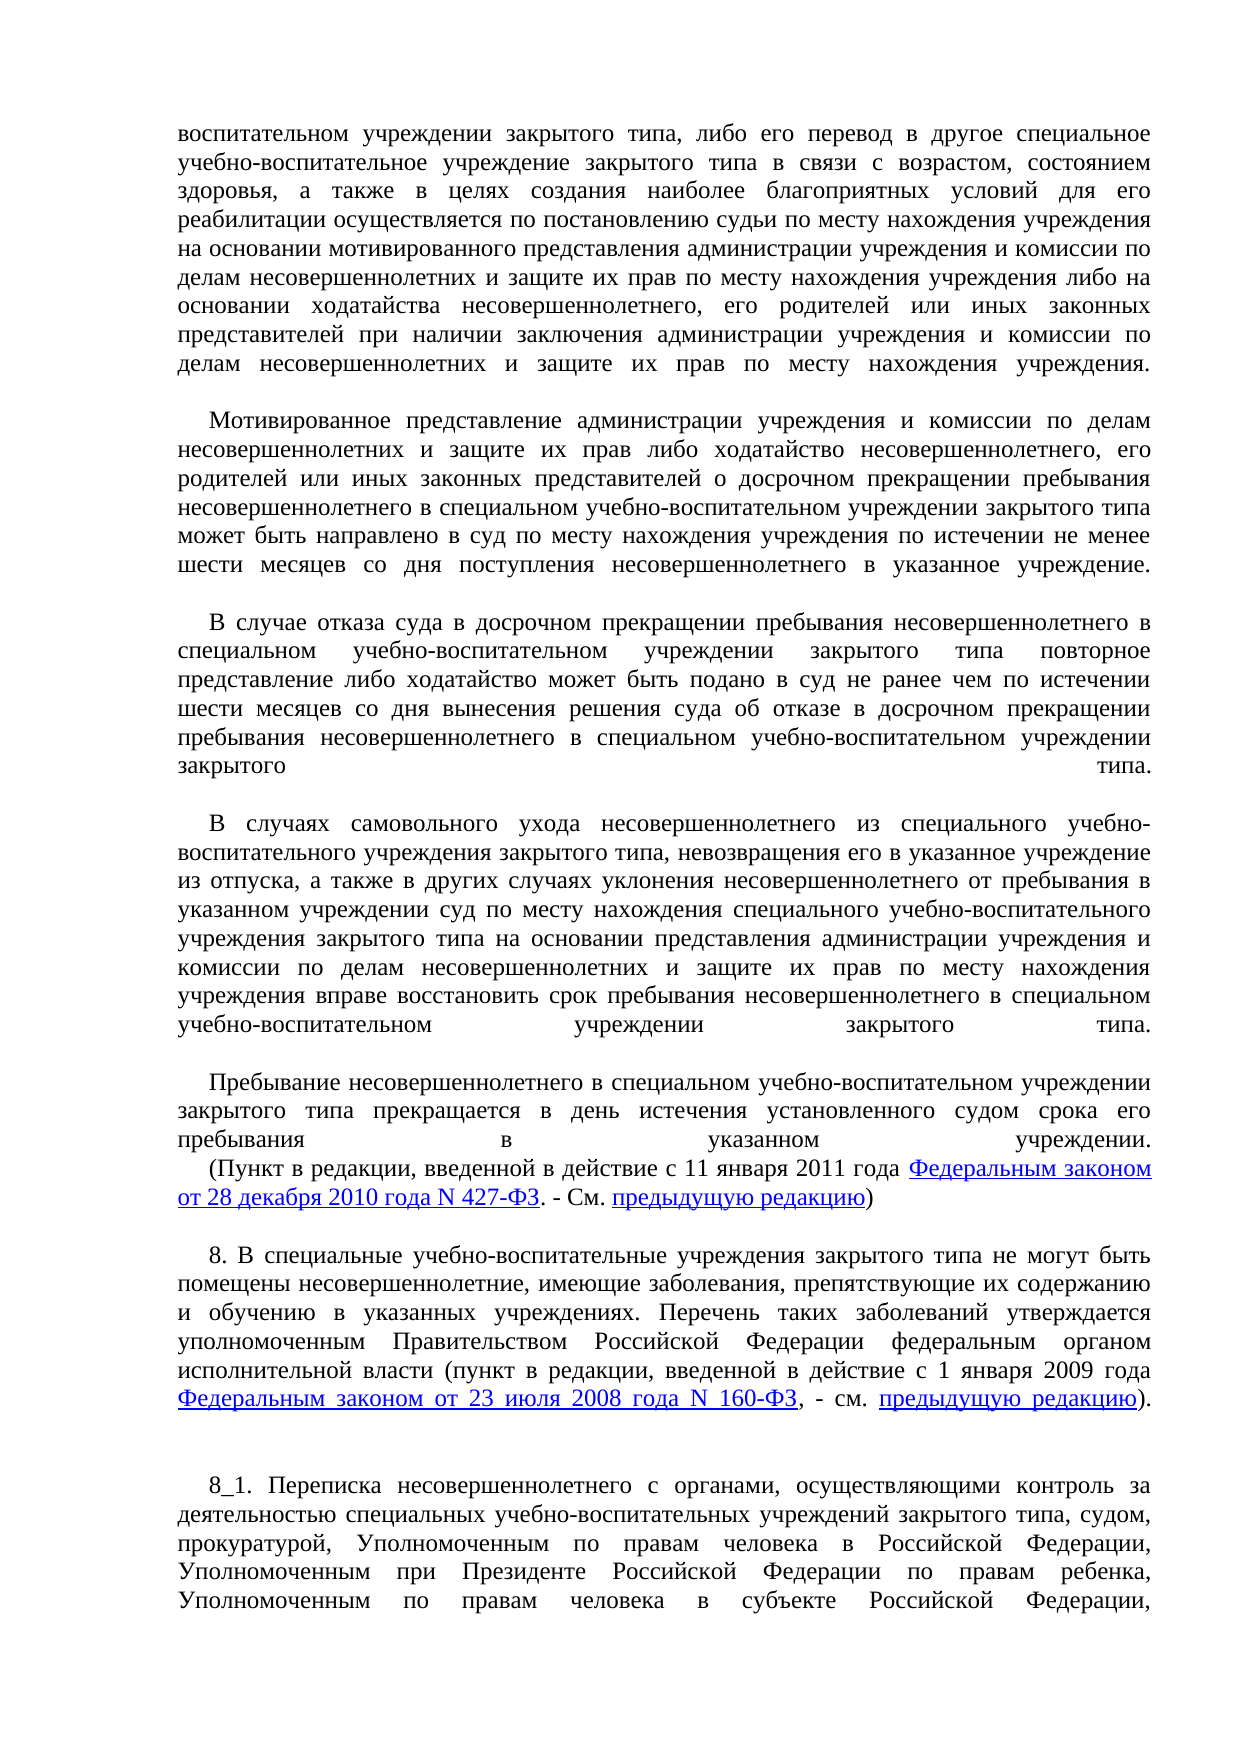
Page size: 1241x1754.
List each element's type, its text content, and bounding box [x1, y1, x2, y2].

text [177, 1470, 1152, 1614]
text 8. В специальные учебно-воспитательные учреждения закрытого типа не могут быть помещены несовершеннолетние, имеющие заболевания, препятствующие их содержанию и обучению в указанных учреждениях. Перечень таких заболеваний утверждается уполномоченным Правительством Российской Федерации федеральным органом исполнительной власти (пункт в редакции, введенной в действие с 1 января 2009 года Федеральным законом от 23 июля 2008 года N 160-ФЗ, - см. предыдущую редакцию). [177, 1240, 1152, 1441]
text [177, 118, 1152, 1211]
